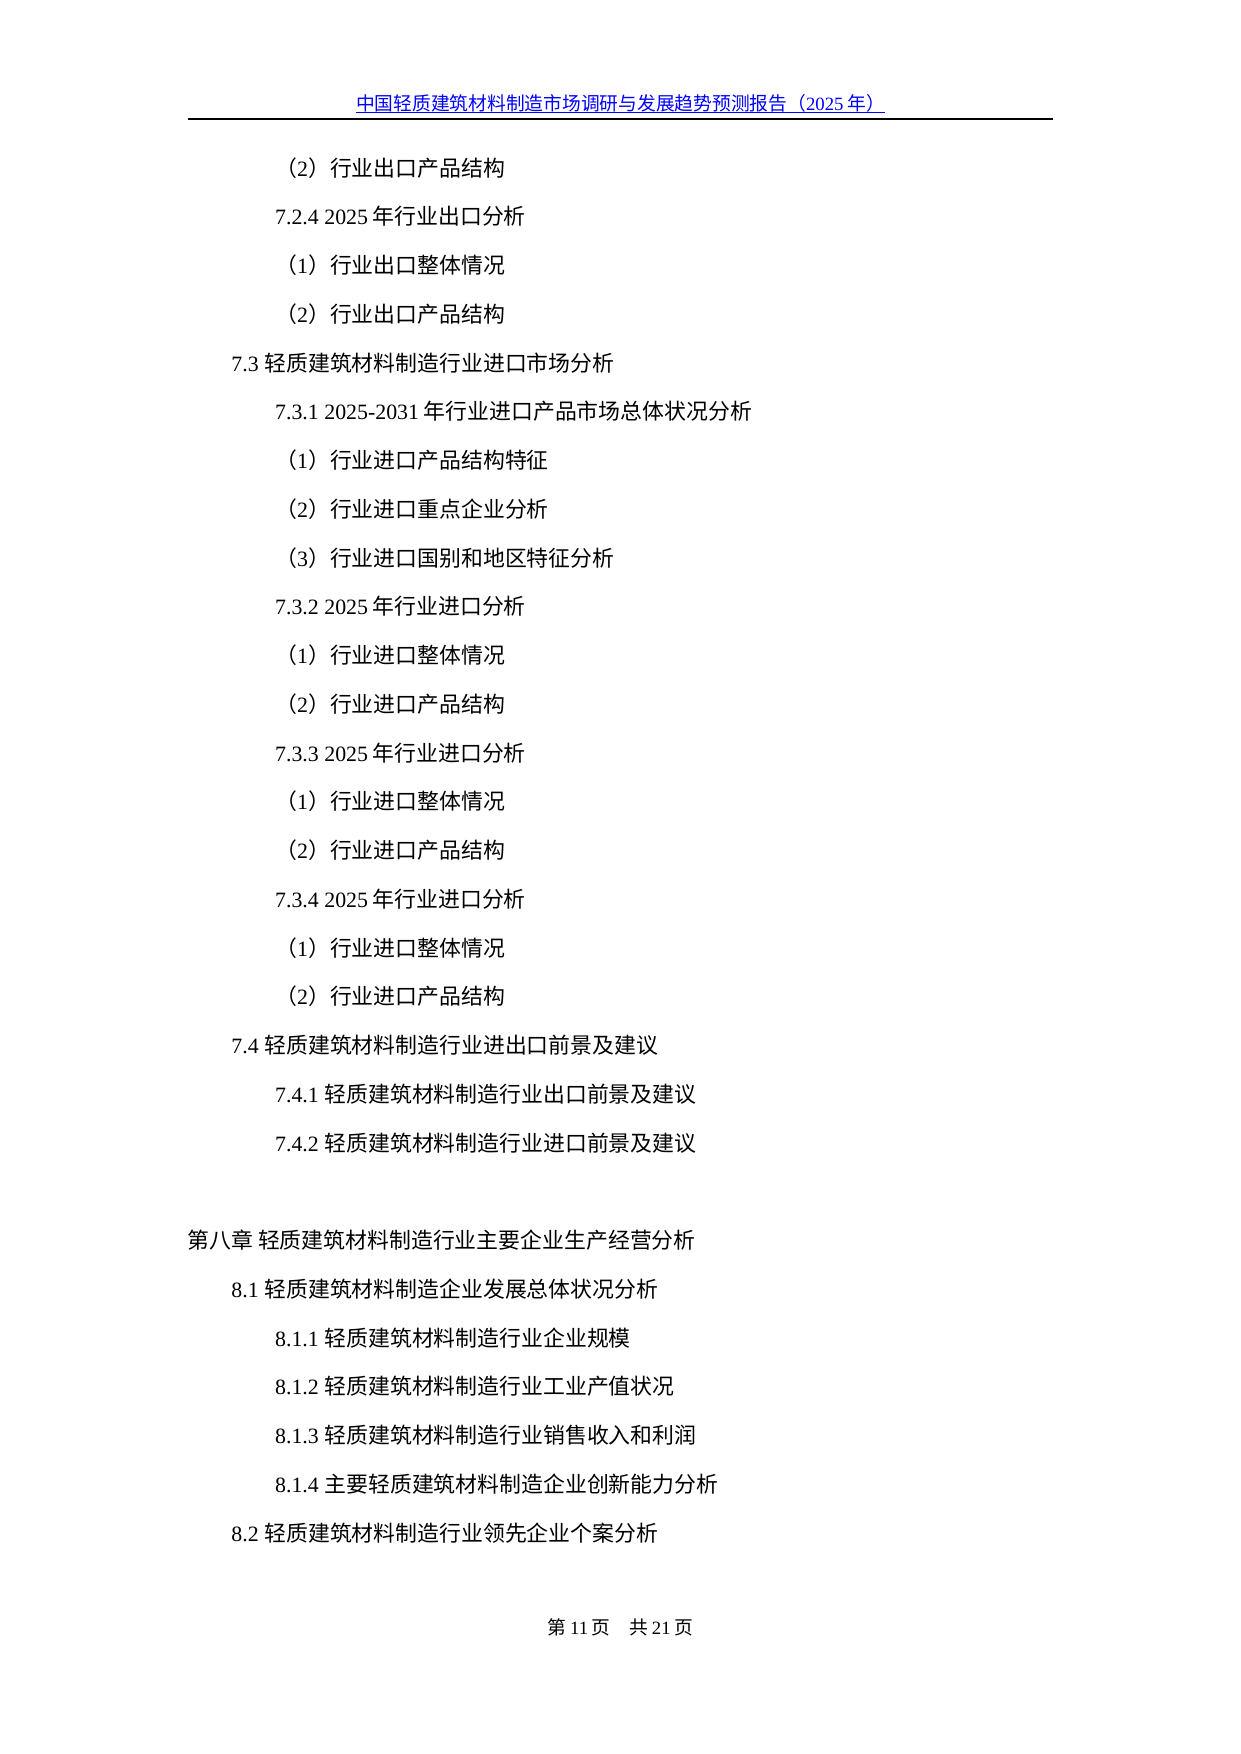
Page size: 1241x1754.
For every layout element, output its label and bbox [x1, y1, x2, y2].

text [187, 150, 1053, 1548]
